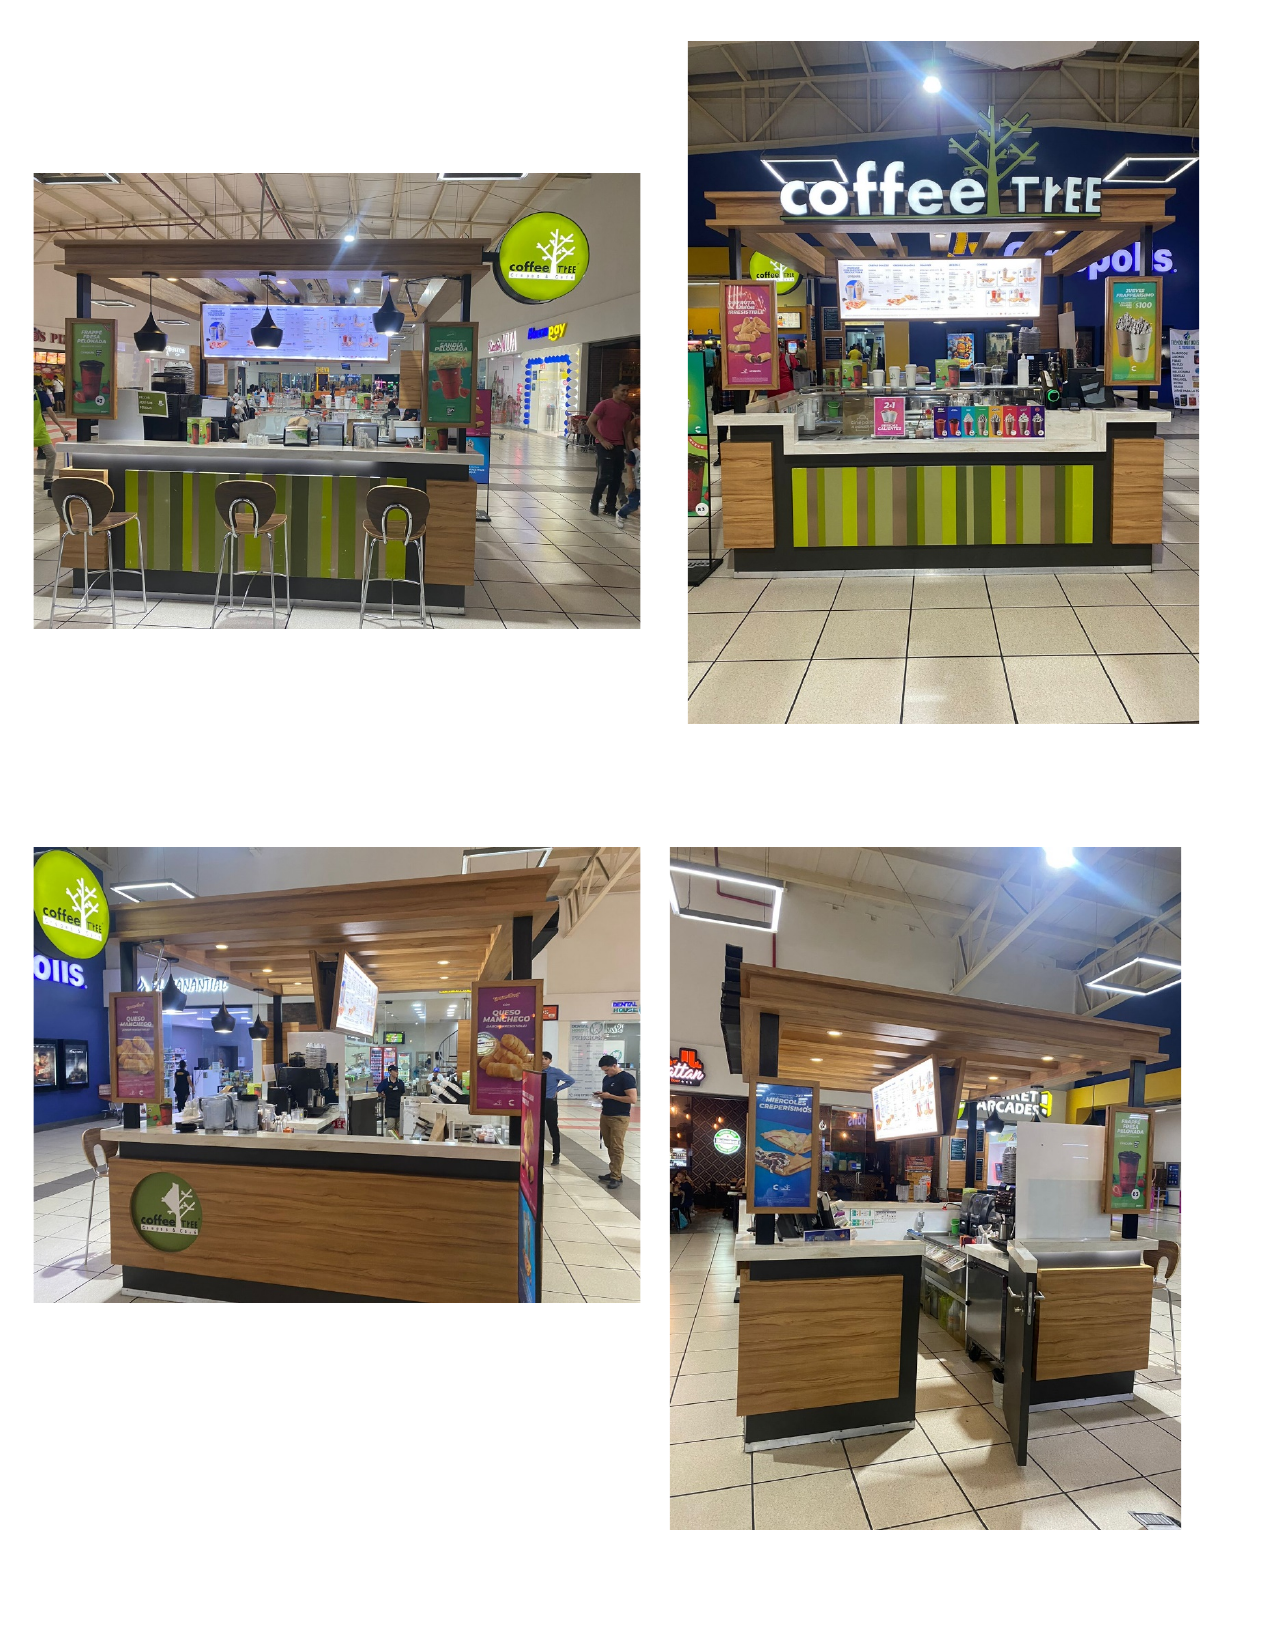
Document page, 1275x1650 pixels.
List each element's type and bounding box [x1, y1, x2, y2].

picture [33, 847, 641, 1303]
picture [687, 41, 1200, 724]
picture [33, 173, 641, 629]
picture [669, 847, 1182, 1530]
